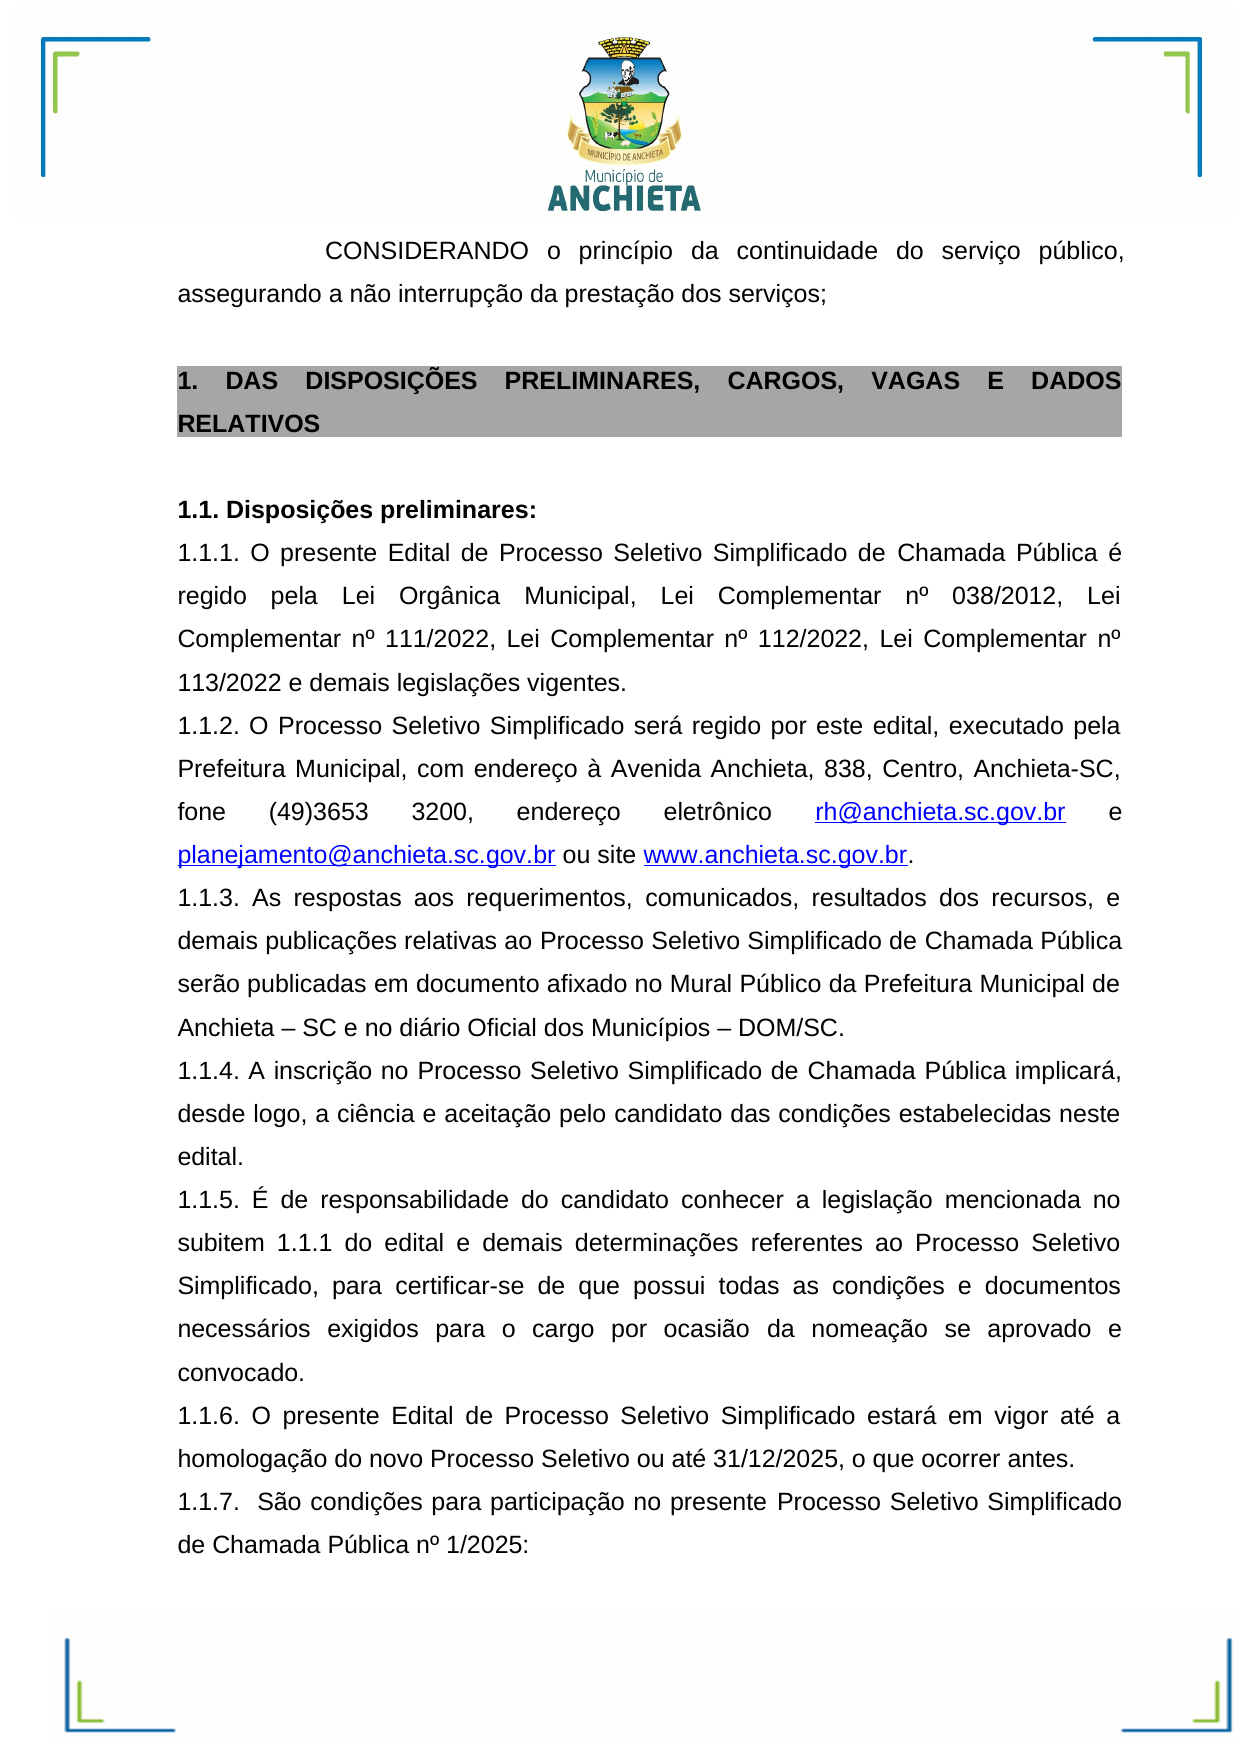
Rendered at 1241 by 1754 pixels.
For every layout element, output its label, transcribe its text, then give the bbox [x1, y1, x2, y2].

picture [49, 1607, 1241, 1744]
text 1.1.6. O presente Edital de Processo Seletivo Simplificado estará em vigor até a homologação do novo Processo Seletivo ou até 31/12/2025, o que ocorrer antes. [177, 1401, 1122, 1472]
text 1.1.1. O presente Edital de Processo Seletivo Simplificado de Chamada Pública é regido pela Lei Orgânica Municipal, Lei Complementar nº 038/2012, Lei Complementar nº 111/2022, Lei Complementar nº 112/2022, Lei Complementar nº 113/2022 e demais legislações vigentes. [177, 538, 1122, 696]
text 1.1.5. É de responsabilidade do candidato conhecer a legislação mencionada no subitem 1.1.1 do edital e demais determinações referentes ao Processo Seletivo Simplificado, para certificar-se de que possui todas as condições e documentos necessários exigidos para o cargo por ocasião da nomeação se aprovado e convocado. [177, 1185, 1122, 1386]
picture [13, 5, 1235, 218]
text CONSIDERANDO o princípio da continuidade do serviço público, assegurando a não interrupção da prestação dos serviços; [177, 236, 1126, 308]
text 1.1.4. A inscrição no Processo Seletivo Simplificado de Chamada Pública implicará, desde logo, a ciência e aceitação pelo candidato das condições estabelecidas neste edital. [177, 1056, 1122, 1171]
text 1.1.3. As respostas aos requerimentos, comunicados, resultados dos recursos, e demais publicações relativas ao Processo Seletivo Simplificado de Chamada Pública serão publicadas em documento afixado no Mural Público da Prefeitura Municipal de Anchieta – SC e no diário Oficial dos Municípios – DOM/SC. [177, 883, 1122, 1041]
text 1.1.7. São condições para participação no presente Processo Seletivo Simplificado de Chamada Pública nº 1/2025: [177, 1487, 1122, 1559]
text 1.1.2. O Processo Seletivo Simplificado será regido por este edital, executado pela Prefeitura Municipal, com endereço à Avenida Anchieta, 838, Centro, Anchieta-SC, fone (49)3653 3200, endereço eletrônico rh@anchieta.sc.gov.br e planejamento@anchieta.sc.gov.br ou site www.anchieta.sc.gov.br. [177, 711, 1122, 869]
text 1.1. Disposições preliminares: [177, 495, 1122, 524]
text 1. DAS DISPOSIÇÕES PRELIMINARES, CARGOS, VAGAS E DADOS RELATIVOS [177, 366, 1122, 437]
